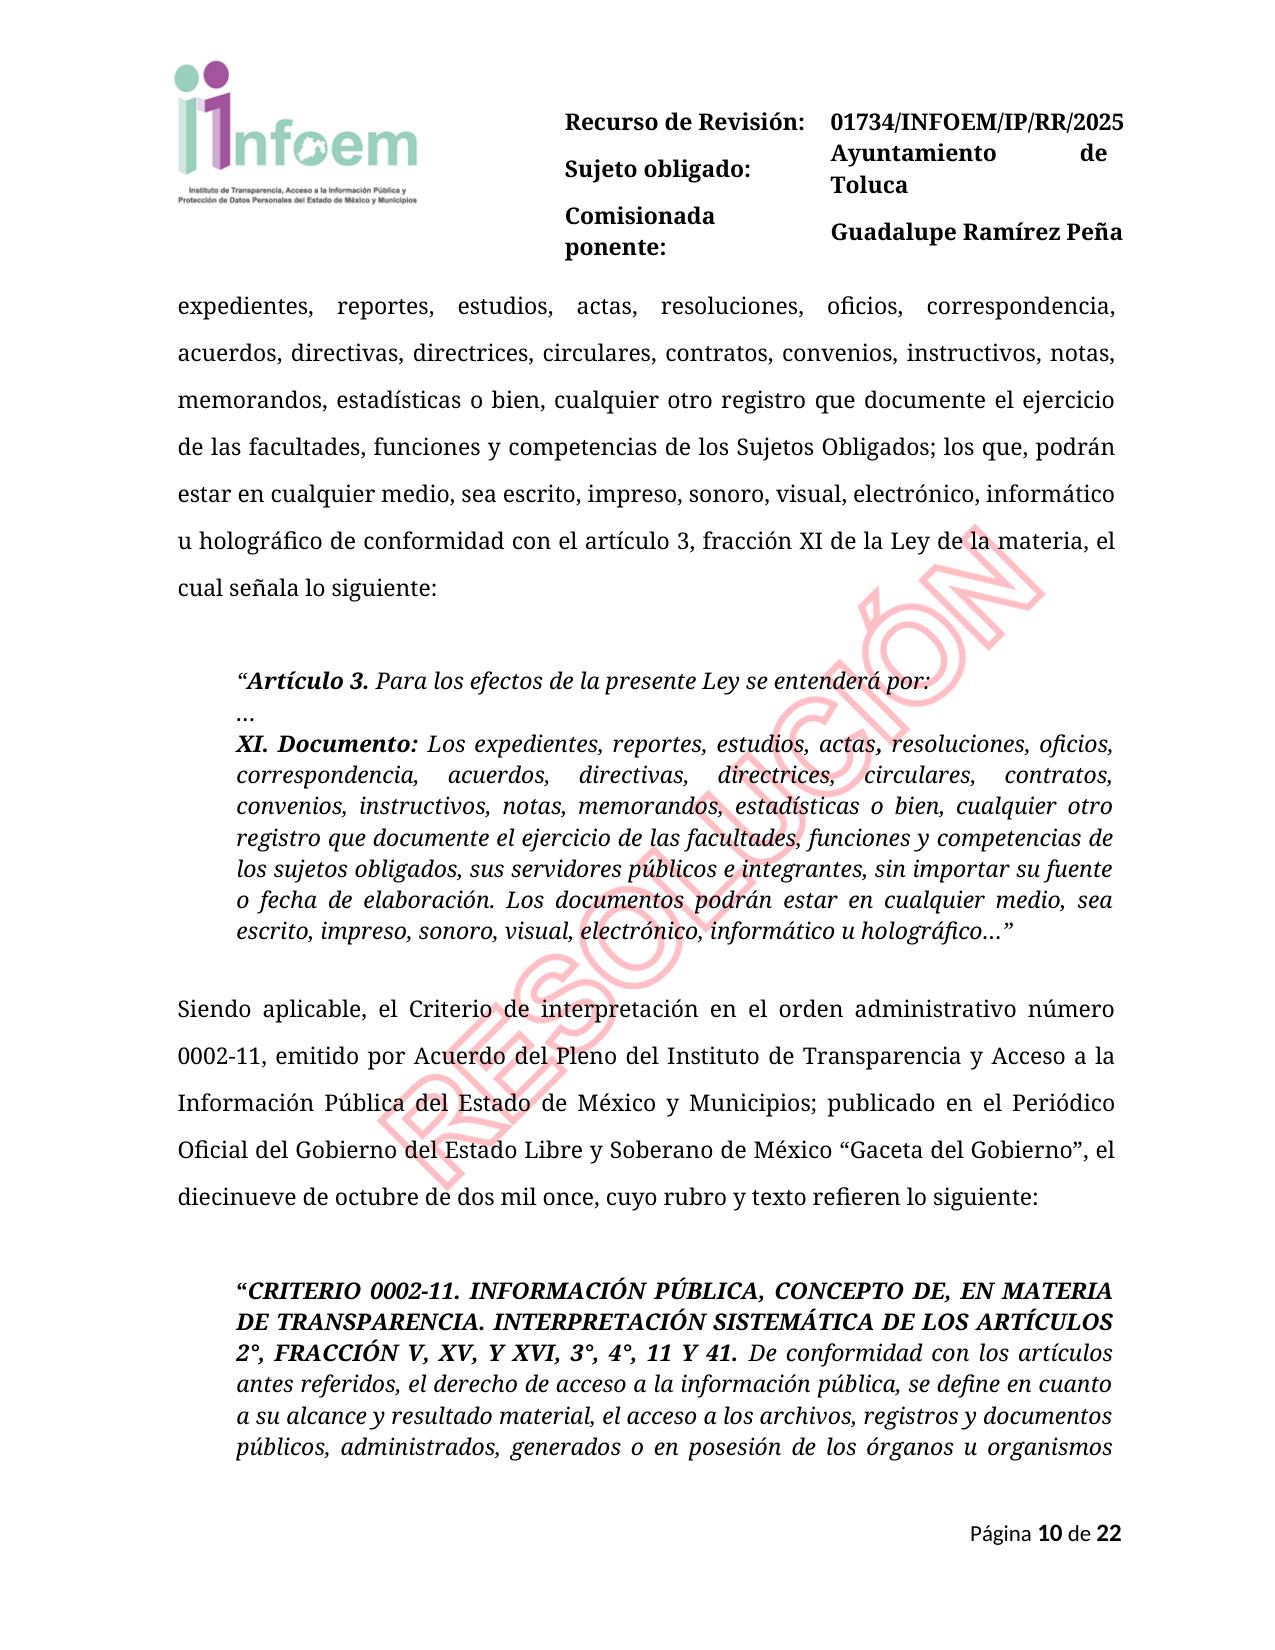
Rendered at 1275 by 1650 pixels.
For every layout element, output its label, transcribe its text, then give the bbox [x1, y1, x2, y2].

text Siendo aplicable, el Criterio de interpretación en el orden administrativo número 0002-11, emitido por Acuerdo del Pleno del Instituto de Transparencia y Acceso a la Información Pública del Estado de México y Municipios; publicado en el Periódico Oficial del Gobierno del Estado Libre y Soberano de México “Gaceta del Gobierno”, el diecinueve de octubre de dos mil once, cuyo rubro y texto refieren lo siguiente: [177, 993, 1116, 1212]
text … [236, 697, 1116, 728]
text “Artículo 3. Para los efectos de la presente Ley se entenderá por: [236, 665, 1116, 697]
picture [54, 0, 1275, 1650]
text XI. Documento: Los expedientes, reportes, estudios, actas, resoluciones, oficios, correspondencia, acuerdos, directivas, directrices, circulares, contratos, convenios, instructivos, notas, memorandos, estadísticas o bien, cualquier otro registro que documente el ejercicio de las facultades, funciones y competencias de los sujetos obligados, sus servidores públicos e integrantes, sin importar su fuente o fecha de elaboración. Los documentos podrán estar en cualquier medio, sea escrito, impreso, sonoro, visual, electrónico, informático u holográfico…” [236, 728, 1116, 947]
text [177, 290, 1116, 603]
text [236, 1275, 1116, 1462]
